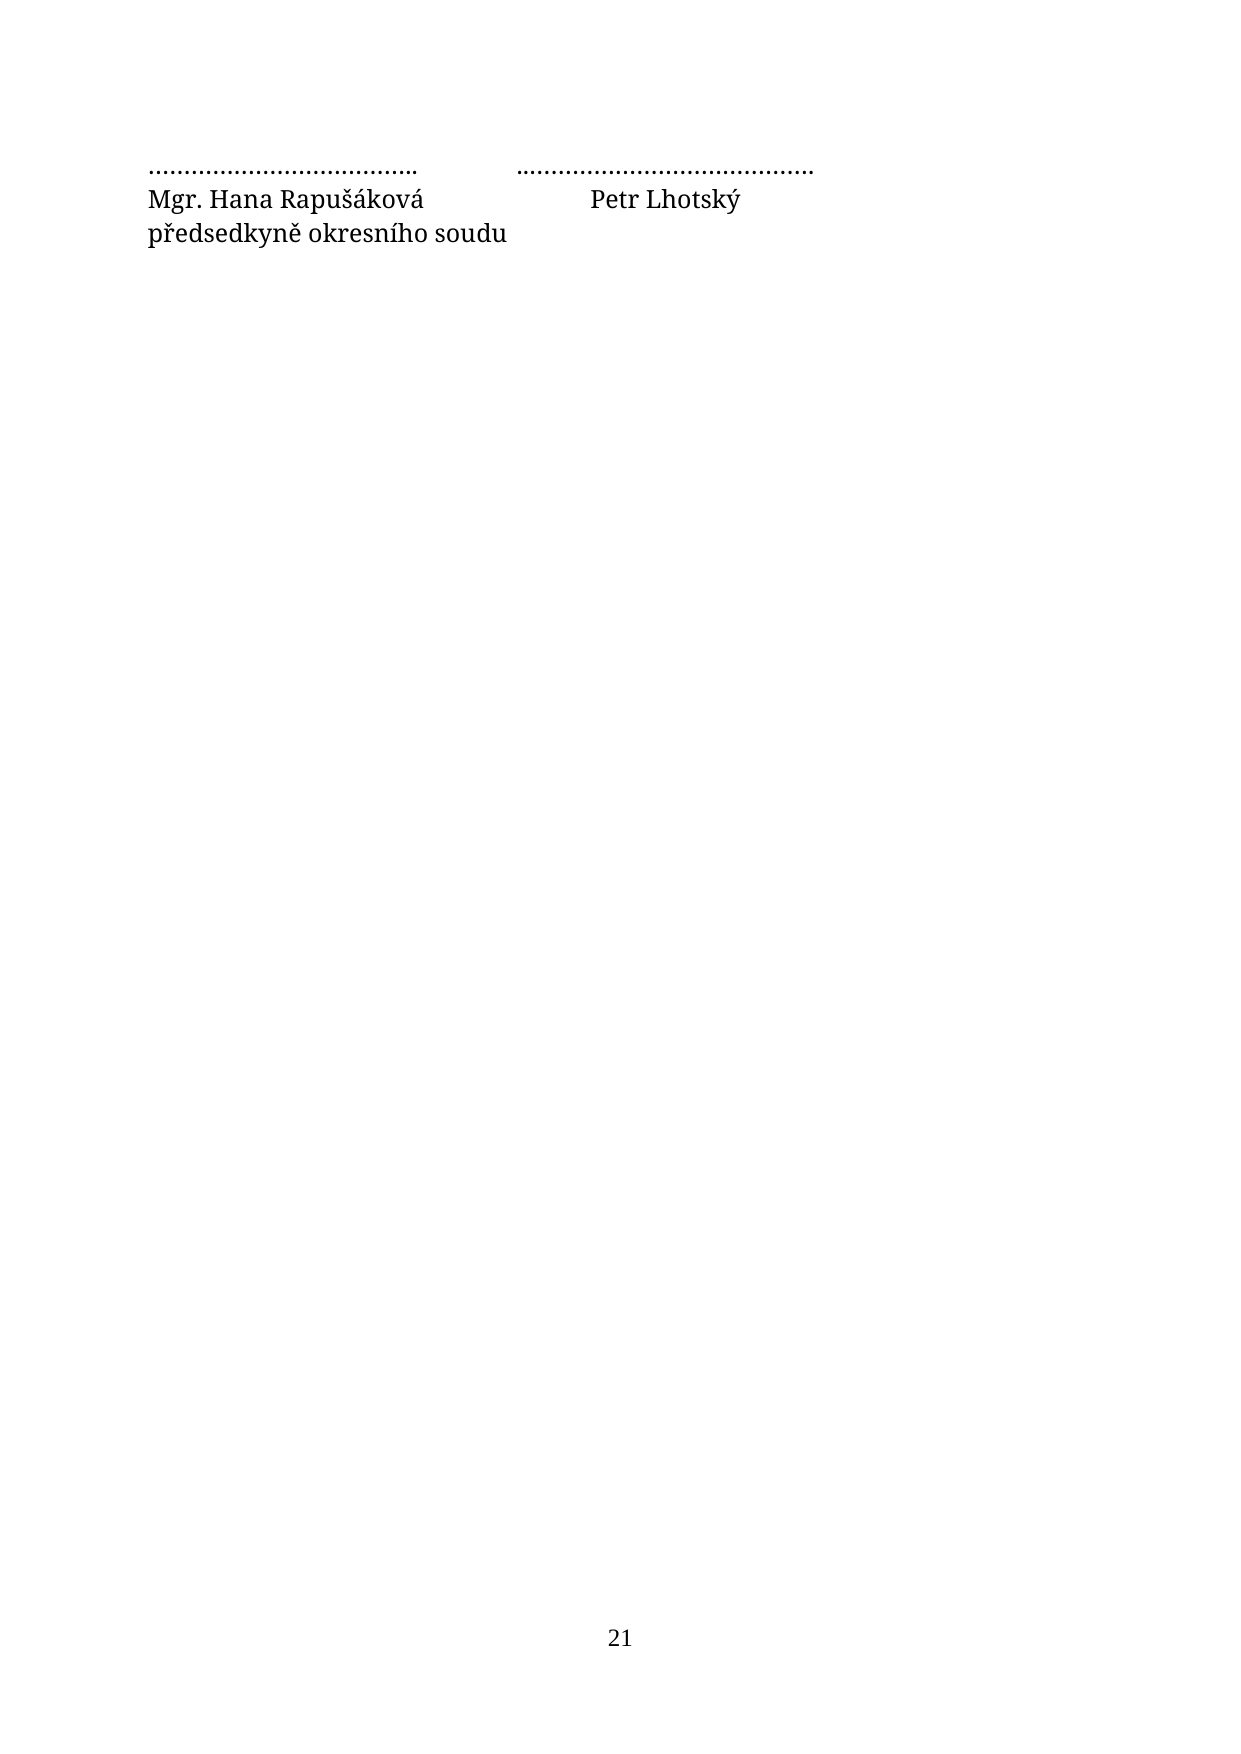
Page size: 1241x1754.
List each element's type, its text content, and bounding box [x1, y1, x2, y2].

text Mgr. Hana Rapušáková Petr Lhotský [148, 182, 1093, 216]
text předsedkyně okresního soudu [148, 216, 1093, 250]
text ……………………………….. ..…………………………………. [148, 148, 1093, 182]
